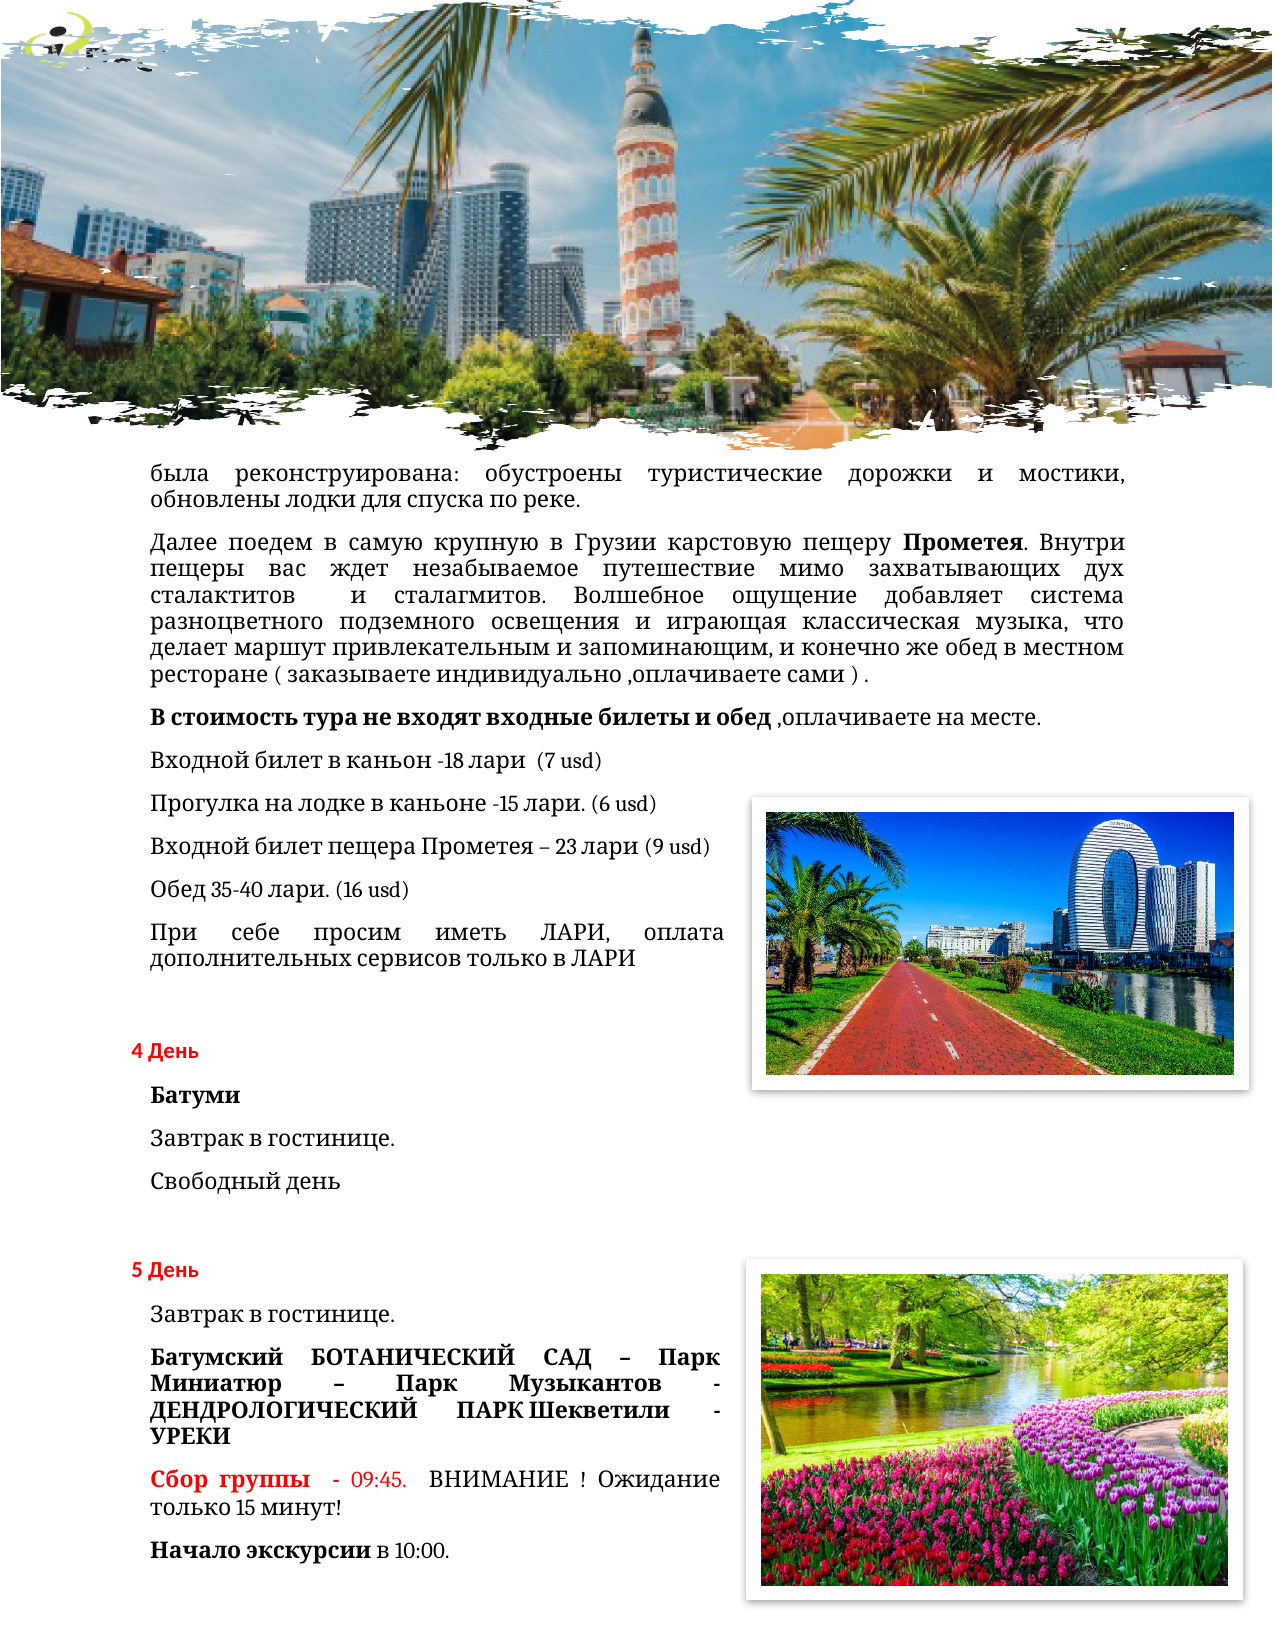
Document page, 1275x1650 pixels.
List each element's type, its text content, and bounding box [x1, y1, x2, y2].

text Прогулка на лодке в каньоне -15 лари. (6 usd) [150, 791, 1125, 817]
text При себе просим иметь ЛАРИ, оплата дополнительных сервисов только в ЛАРИ [150, 920, 746, 972]
text Начало экскурсии в 10:00. [150, 1538, 741, 1564]
picture [766, 812, 1234, 1075]
text Батуми [150, 1083, 1125, 1109]
text Завтрак в гостинице. [150, 1302, 741, 1328]
text Входной билет в каньон -18 лари (7 usd) [150, 748, 1125, 774]
text Свободный день [150, 1169, 1125, 1195]
text Далее поедем в самую крупную в Грузии карстовую пещеру Прометея. Внутри пещеры вас ждет незабываемое путешествие мимо захватывающих дух сталактитов и сталагмитов. Волшебное ощущение добавляет система разноцветного подземного освещения и играющая классическая музыка, что делает маршут привлекательным и запоминающим, и конечно же обед в местном ресторане ( заказываете индивидуально ,оплачиваете сами ) . [150, 530, 1125, 688]
text 4 День [131, 1036, 746, 1064]
text Сбор группы - 09:45. ВНИМАНИЕ ! Ожидание только 15 минут! [150, 1467, 741, 1521]
text Завтрак в гостинице. [150, 1126, 1125, 1152]
text 5 День [131, 1255, 750, 1283]
text Входной билет пещера Прометея – 23 лари (9 usd) [150, 834, 746, 860]
text Обед 35-40 лари. (16 usd) [150, 877, 746, 903]
text Батумский БОТАНИЧЕСКИЙ САД – Парк Миниатюр – Парк Музыкантов - ДЕНДРОЛОГИЧЕСКИЙ ПАРК Шекветили - УРЕКИ [150, 1345, 741, 1450]
text В стоимость тура не входят входные билеты и обед ,оплачиваете на месте. [150, 704, 1125, 731]
picture [0, 0, 1271, 450]
picture [761, 1274, 1228, 1586]
